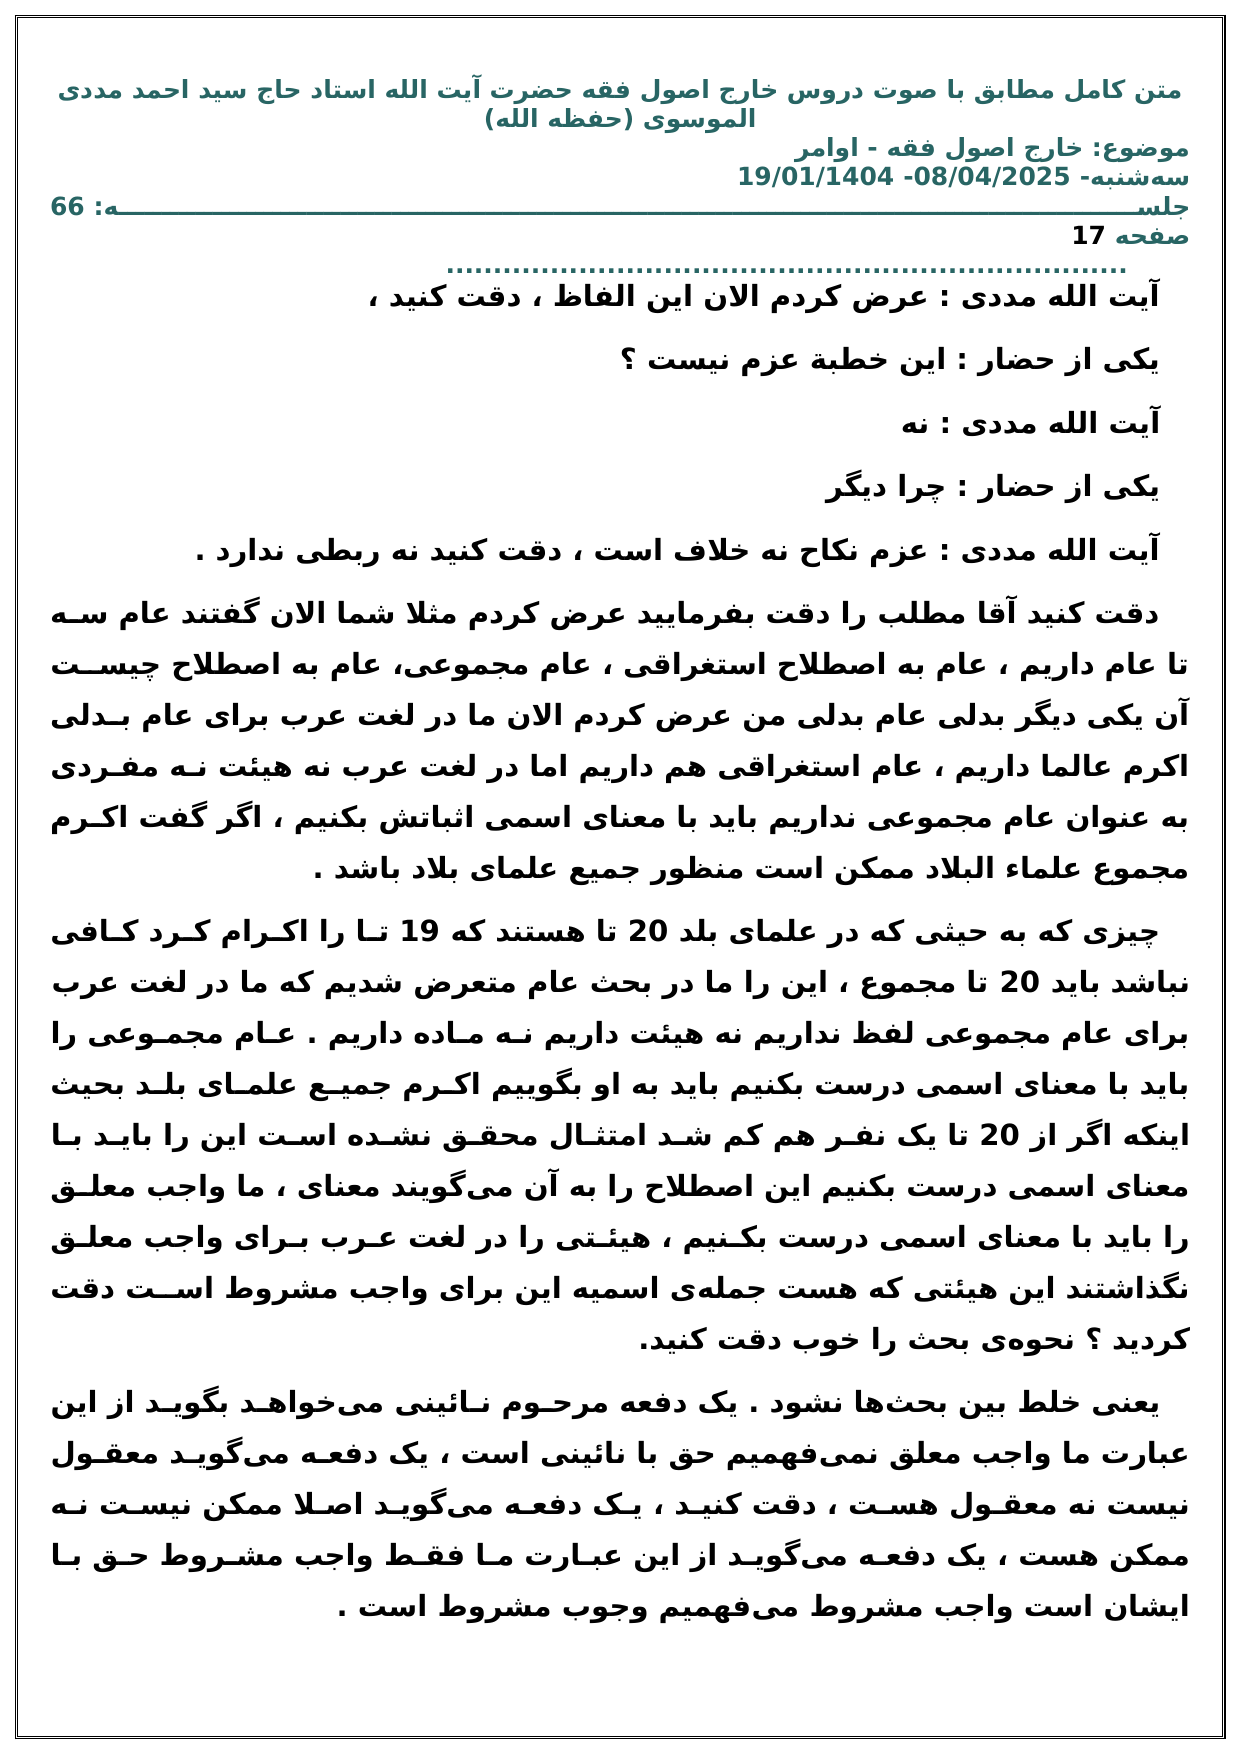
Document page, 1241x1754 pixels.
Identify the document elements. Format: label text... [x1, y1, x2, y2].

text یکی از حضار : این خطبة عزم نیست ؟ [50, 343, 1190, 377]
text یعنی خلط بین بحث‌ها نشود . یک دفعه مرحوم نائینی می‌خواهد بگوید از این عبارت ما واجب معلق نمی‌فهمیم حق با نائینی است ، یک دفعه می‌گوید معقول نیست نه معقول هست ، دقت کنید ، یک دفعه می‌گوید اصلا ممکن نیست نه ممکن هست ، یک دفعه می‌گوید از این عبارت ما فقط واجب مشروط حق با ایشان است واجب مشروط می‌فهمیم وجوب مشروط است . [50, 1385, 1190, 1623]
text آیت الله مددی : نه [50, 406, 1190, 440]
text یکی از حضار : چرا دیگر [50, 469, 1190, 503]
text دقت کنید آقا مطلب را دقت بفرمایید عرض کردم مثلا شما الان گفتند عام سه تا عام داریم ، عام به اصطلاح استغراقی ، عام مجموعی، عام به اصطلاح چیست آن یکی دیگر بدلی عام بدلی من عرض کردم الان ما در لغت عرب برای عام بدلی اکرم عالما داریم ، عام استغراقی هم داریم اما در لغت عرب نه هیئت نه مفردی به عنوان عام مجموعی نداریم باید با معنای اسمی اثباتش بکنیم ، اگر گفت اکرم مجموع علماء البلاد ممکن است منظور جمیع علمای بلاد باشد . [50, 596, 1190, 885]
text آیت الله مددی : عزم نکاح نه خلاف است ، دقت کنید نه ربطی ندارد . [50, 533, 1190, 567]
text آیت الله مددی : عرض کردم الان این الفاظ ، دقت کنید ، [50, 279, 1190, 313]
text چیزی که به حیثی که در علمای بلد 20 تا هستند که 19 تا را اکرام کرد کافی نباشد باید 20 تا مجموع ، این را ما در بحث عام متعرض شدیم که ما در لغت عرب برای عام مجموعی لفظ نداریم نه هیئت داریم نه ماده داریم . عام مجموعی را باید با معنای اسمی درست بکنیم باید به او بگوییم اکرم جمیع علمای بلد بحیث اینکه اگر از 20 تا یک نفر هم کم شد امتثال محقق نشده است این را باید با معنای اسمی درست بکنیم این اصطلاح را به آن می‌گویند معنای ، ما واجب معلق را باید با معنای اسمی درست بکنیم ، هیئتی را در لغت عرب برای واجب معلق نگذاشتند این هیئتی که هست جمله‌ی اسمیه این برای واجب مشروط است دقت کردید ؟ نحوه‌ی بحث را خوب دقت کنید. [50, 914, 1190, 1356]
